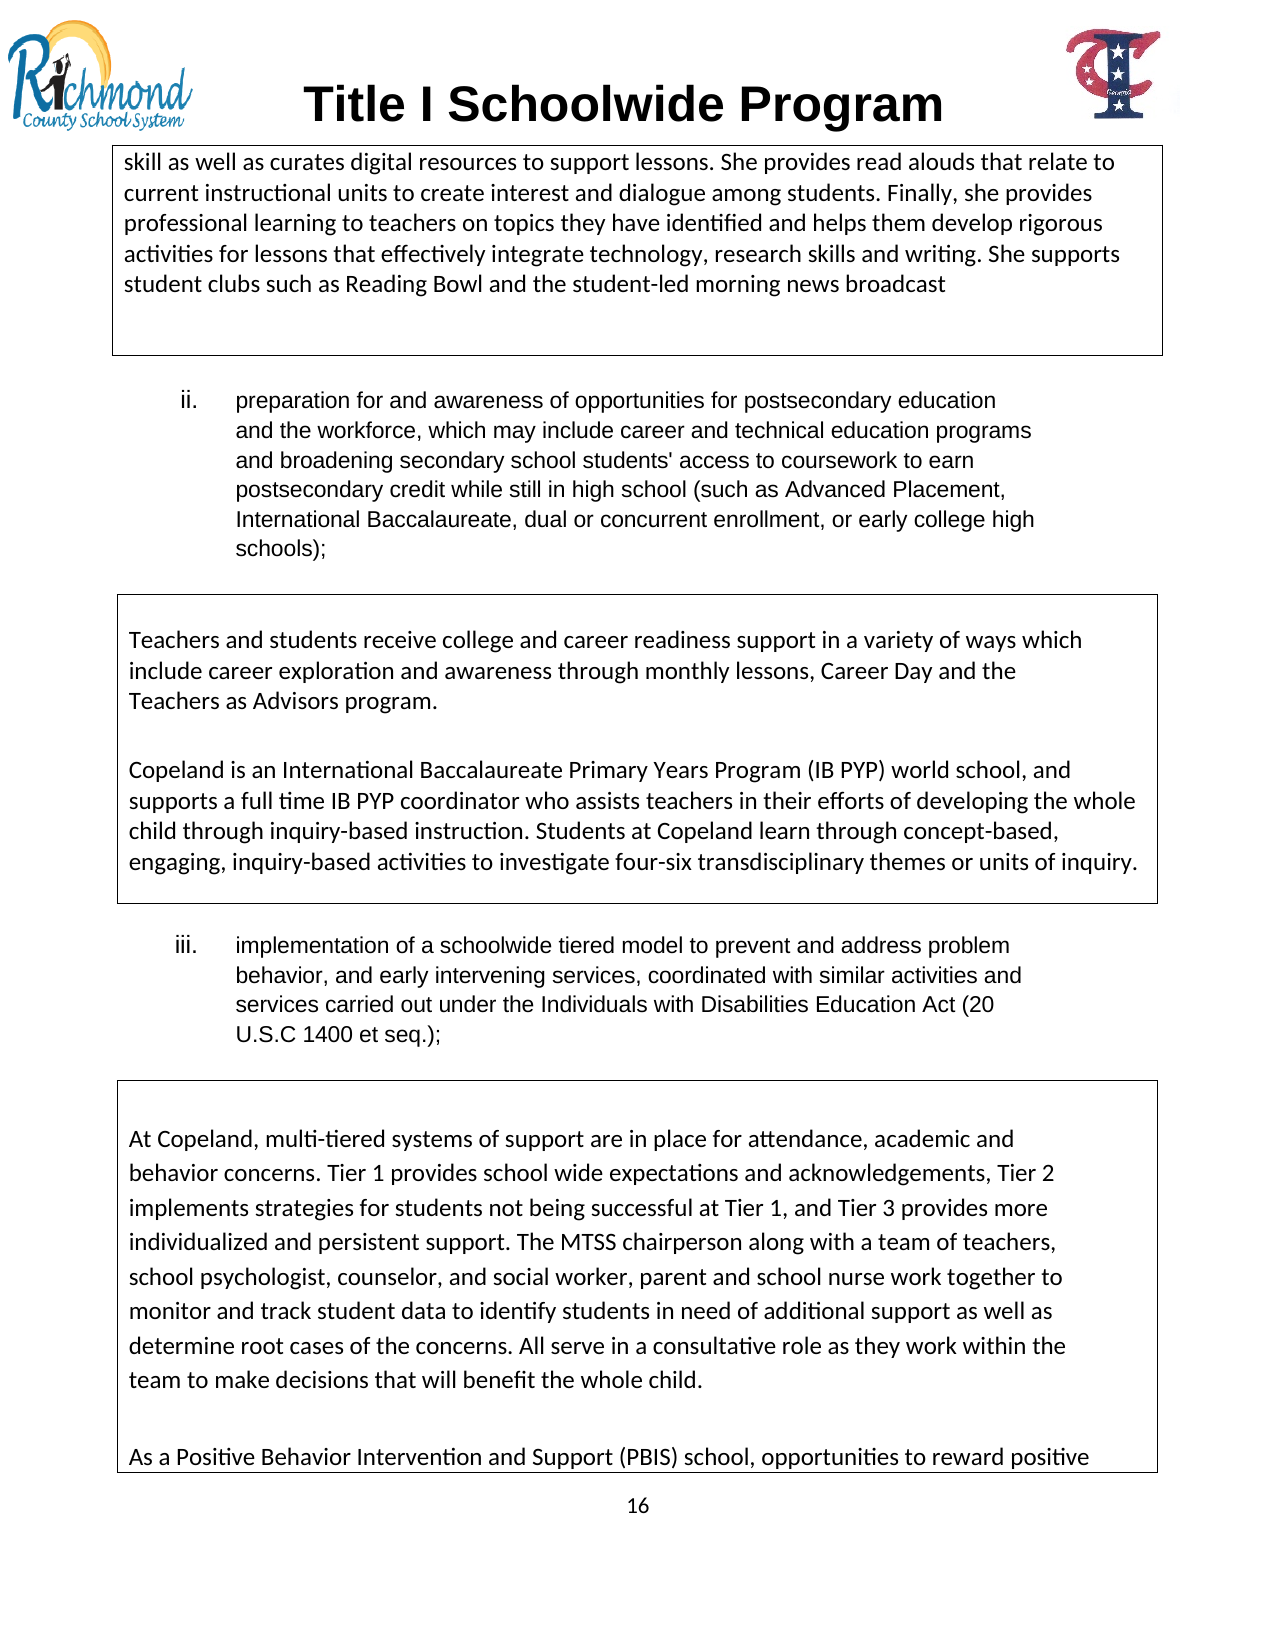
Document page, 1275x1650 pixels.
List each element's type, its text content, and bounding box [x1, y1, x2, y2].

picture [1051, 26, 1180, 119]
table_header Teachers and students receive college and career readiness support in a variety of ways which include career exploration and awareness through monthly lessons, Career Day and the Teachers as Advisors program. Copeland is an International Baccalaureate Primary Years Program (IB PYP) world school, and supports a full time IB PYP coordinator who assists teachers in their efforts of developing the whole child through inquiry-based instruction. Students at Copeland learn through concept-based, engaging, inquiry-based activities to investigate four-six transdisciplinary themes or units of inquiry. [118, 595, 1157, 903]
list implementation of a schoolwide tiered model to prevent and address problem behavior, and early intervening services, coordinated with similar activities and services carried out under the Individuals with Disabilities Education Act (20 U.S.C 1400 et seq.); [198, 930, 1040, 1047]
picture [6, 20, 194, 133]
list preparation for and awareness of opportunities for postsecondary education and the workforce, which may include career and technical education programs and broadening secondary school students' access to coursework to earn postsecondary credit while still in high school (such as Advanced Placement, International Baccalaureate, dual or concurrent enrollment, or early college high schools); [198, 386, 1040, 562]
